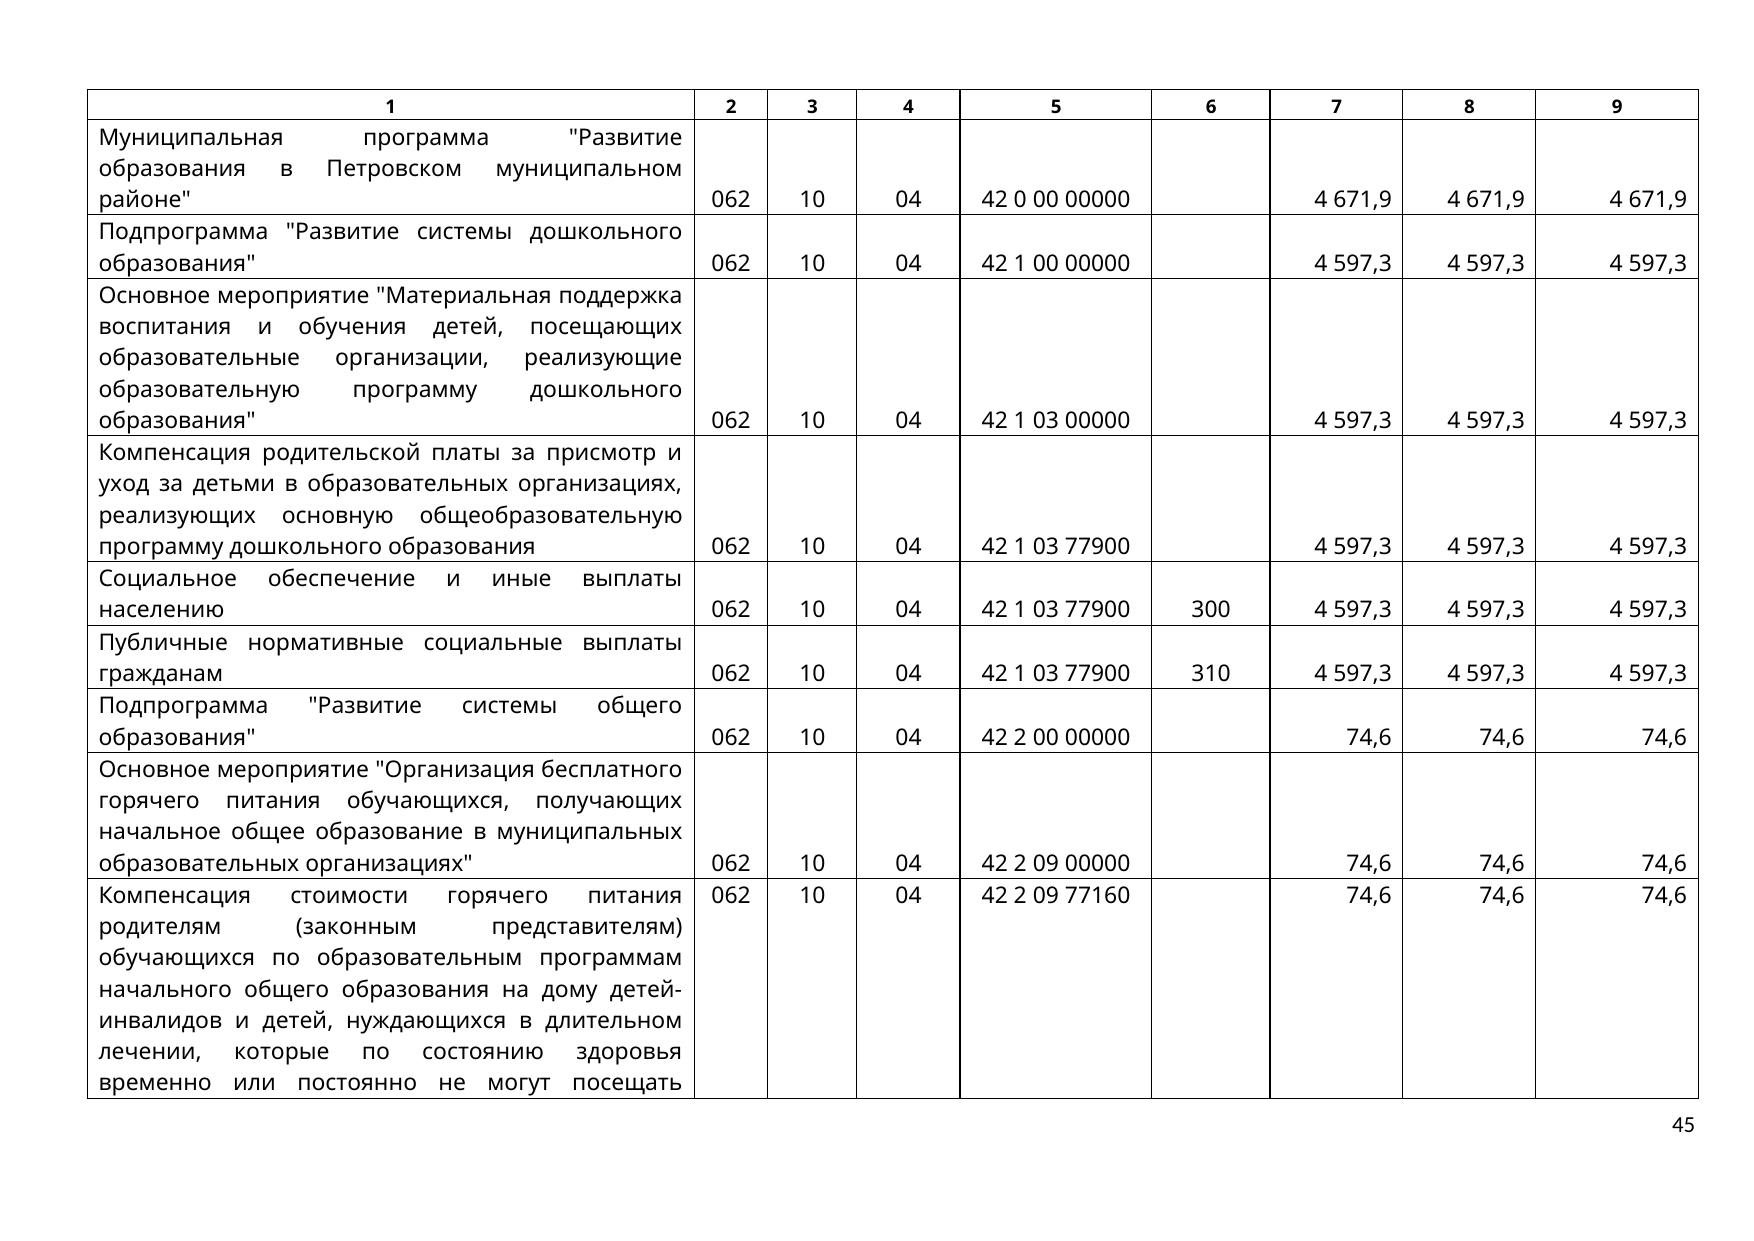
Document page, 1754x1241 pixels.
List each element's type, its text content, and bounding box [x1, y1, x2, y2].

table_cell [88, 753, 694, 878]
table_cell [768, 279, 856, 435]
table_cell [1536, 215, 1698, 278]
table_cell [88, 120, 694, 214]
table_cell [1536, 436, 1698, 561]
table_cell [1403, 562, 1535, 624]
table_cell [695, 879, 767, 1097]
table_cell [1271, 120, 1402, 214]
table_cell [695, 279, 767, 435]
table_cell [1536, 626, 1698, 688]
table_header 8 [1403, 90, 1535, 119]
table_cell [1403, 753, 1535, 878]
table_header 9 [1536, 90, 1698, 119]
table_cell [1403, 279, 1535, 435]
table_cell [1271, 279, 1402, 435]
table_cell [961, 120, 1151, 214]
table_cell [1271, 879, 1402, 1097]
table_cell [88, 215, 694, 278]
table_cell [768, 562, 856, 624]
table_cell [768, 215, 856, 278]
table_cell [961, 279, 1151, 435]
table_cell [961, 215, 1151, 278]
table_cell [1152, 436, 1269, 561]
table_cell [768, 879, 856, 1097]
table_header 7 [1271, 90, 1402, 119]
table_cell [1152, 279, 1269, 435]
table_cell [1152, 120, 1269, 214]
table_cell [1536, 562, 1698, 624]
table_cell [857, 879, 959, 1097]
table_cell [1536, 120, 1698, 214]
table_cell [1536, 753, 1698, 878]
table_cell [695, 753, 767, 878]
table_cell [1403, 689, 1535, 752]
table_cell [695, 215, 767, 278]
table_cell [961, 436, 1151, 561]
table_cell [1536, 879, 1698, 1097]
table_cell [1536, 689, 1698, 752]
table_header 6 [1152, 90, 1269, 119]
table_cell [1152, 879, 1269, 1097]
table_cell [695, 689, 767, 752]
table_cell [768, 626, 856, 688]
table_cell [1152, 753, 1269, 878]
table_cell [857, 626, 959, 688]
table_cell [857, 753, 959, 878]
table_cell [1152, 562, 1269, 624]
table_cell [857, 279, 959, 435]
table_header 4 [857, 90, 959, 119]
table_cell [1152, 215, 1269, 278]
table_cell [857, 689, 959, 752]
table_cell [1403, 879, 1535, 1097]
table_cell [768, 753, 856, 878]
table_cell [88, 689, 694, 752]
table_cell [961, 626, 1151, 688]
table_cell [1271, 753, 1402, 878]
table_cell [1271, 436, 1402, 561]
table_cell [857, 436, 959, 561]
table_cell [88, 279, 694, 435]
table_header 2 [695, 90, 767, 119]
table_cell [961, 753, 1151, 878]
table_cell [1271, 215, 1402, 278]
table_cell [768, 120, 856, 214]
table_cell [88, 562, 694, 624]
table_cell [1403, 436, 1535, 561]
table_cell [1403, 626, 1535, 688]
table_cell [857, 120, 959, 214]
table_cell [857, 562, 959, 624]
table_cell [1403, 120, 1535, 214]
table_header 1 [88, 90, 694, 119]
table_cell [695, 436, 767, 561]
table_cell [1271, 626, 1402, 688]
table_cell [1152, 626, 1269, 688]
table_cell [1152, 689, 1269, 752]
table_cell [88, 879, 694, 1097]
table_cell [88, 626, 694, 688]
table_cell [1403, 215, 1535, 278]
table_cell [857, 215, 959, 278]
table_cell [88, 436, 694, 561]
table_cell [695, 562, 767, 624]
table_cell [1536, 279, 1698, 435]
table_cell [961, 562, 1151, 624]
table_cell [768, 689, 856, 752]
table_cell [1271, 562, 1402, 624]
table_header 5 [961, 90, 1151, 119]
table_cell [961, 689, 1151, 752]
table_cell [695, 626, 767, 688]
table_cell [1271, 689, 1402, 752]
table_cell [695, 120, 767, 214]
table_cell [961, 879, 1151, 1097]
table_header 3 [768, 90, 856, 119]
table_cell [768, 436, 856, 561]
